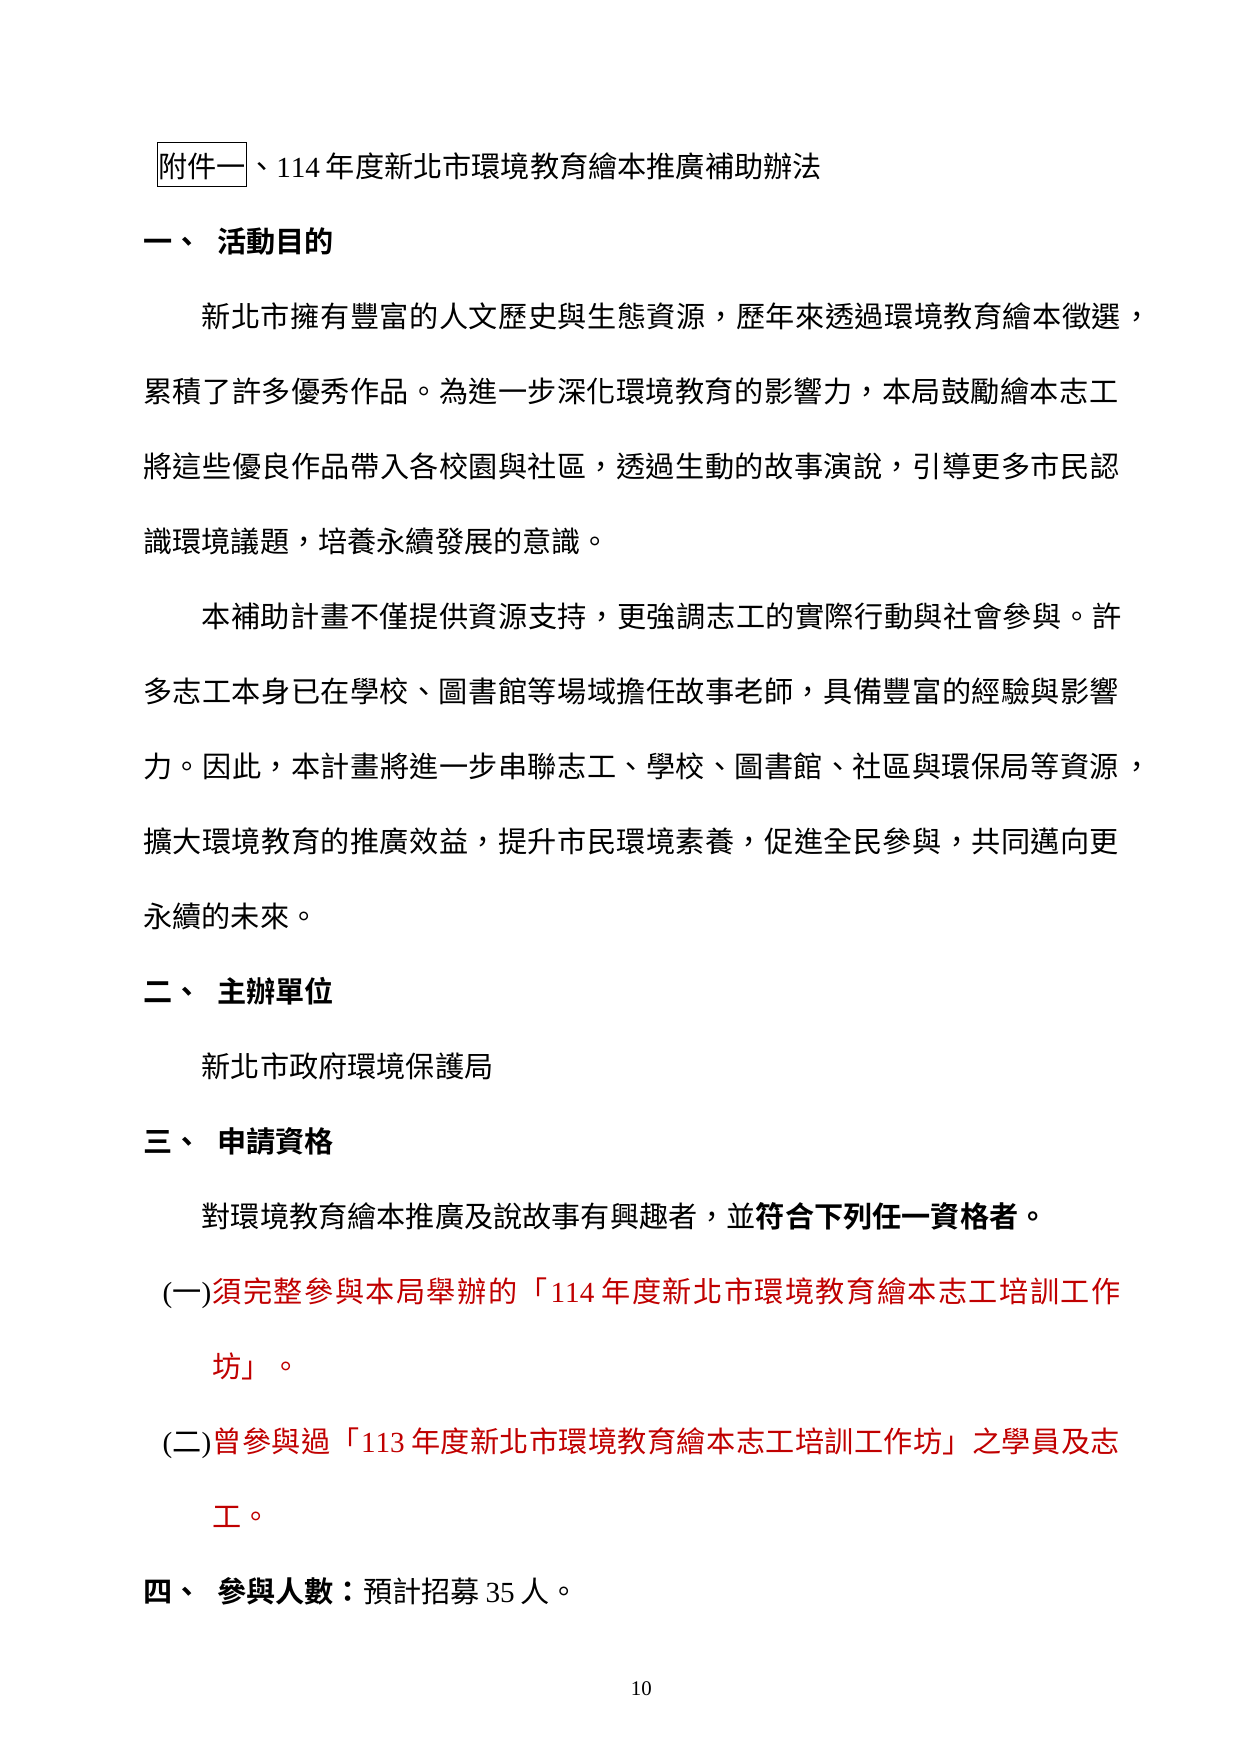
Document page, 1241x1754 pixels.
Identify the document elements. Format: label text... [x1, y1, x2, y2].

list 活動目的 [143, 202, 1122, 277]
text 新北市政府環境保護局 [143, 1027, 1122, 1102]
list 曾參與過「113年度新北市環境教育繪本志工培訓工作坊」之學員及志工。 [162, 1402, 1122, 1552]
list 參與人數：預計招募35人。 [143, 1552, 1122, 1627]
list 須完整參與本局舉辦的「114年度新北市環境教育繪本志工培訓工作坊」。 [162, 1252, 1122, 1402]
list 申請資格 [143, 1102, 1122, 1177]
list 主辦單位 [143, 952, 1122, 1027]
text 新北市擁有豐富的人文歷史與生態資源，歷年來透過環境教育繪本徵選，累積了許多優秀作品。為進一步深化環境教育的影響力，本局鼓勵繪本志工將這些優良作品帶入各校園與社區，透過生動的故事演說，引導更多市民認識環境議題，培養永續發展的意識。 [143, 277, 1122, 577]
text 本補助計畫不僅提供資源支持，更強調志工的實際行動與社會參與。許多志工本身已在學校、圖書館等場域擔任故事老師，具備豐富的經驗與影響力。因此，本計畫將進一步串聯志工、學校、圖書館、社區與環保局等資源，擴大環境教育的推廣效益，提升市民環境素養，促進全民參與，共同邁向更永續的未來。 [143, 577, 1122, 952]
text 對環境教育繪本推廣及說故事有興趣者，並符合下列任一資格者。 [143, 1177, 1122, 1252]
text 附件一、114年度新北市環境教育繪本推廣補助辦法 [157, 127, 1122, 202]
